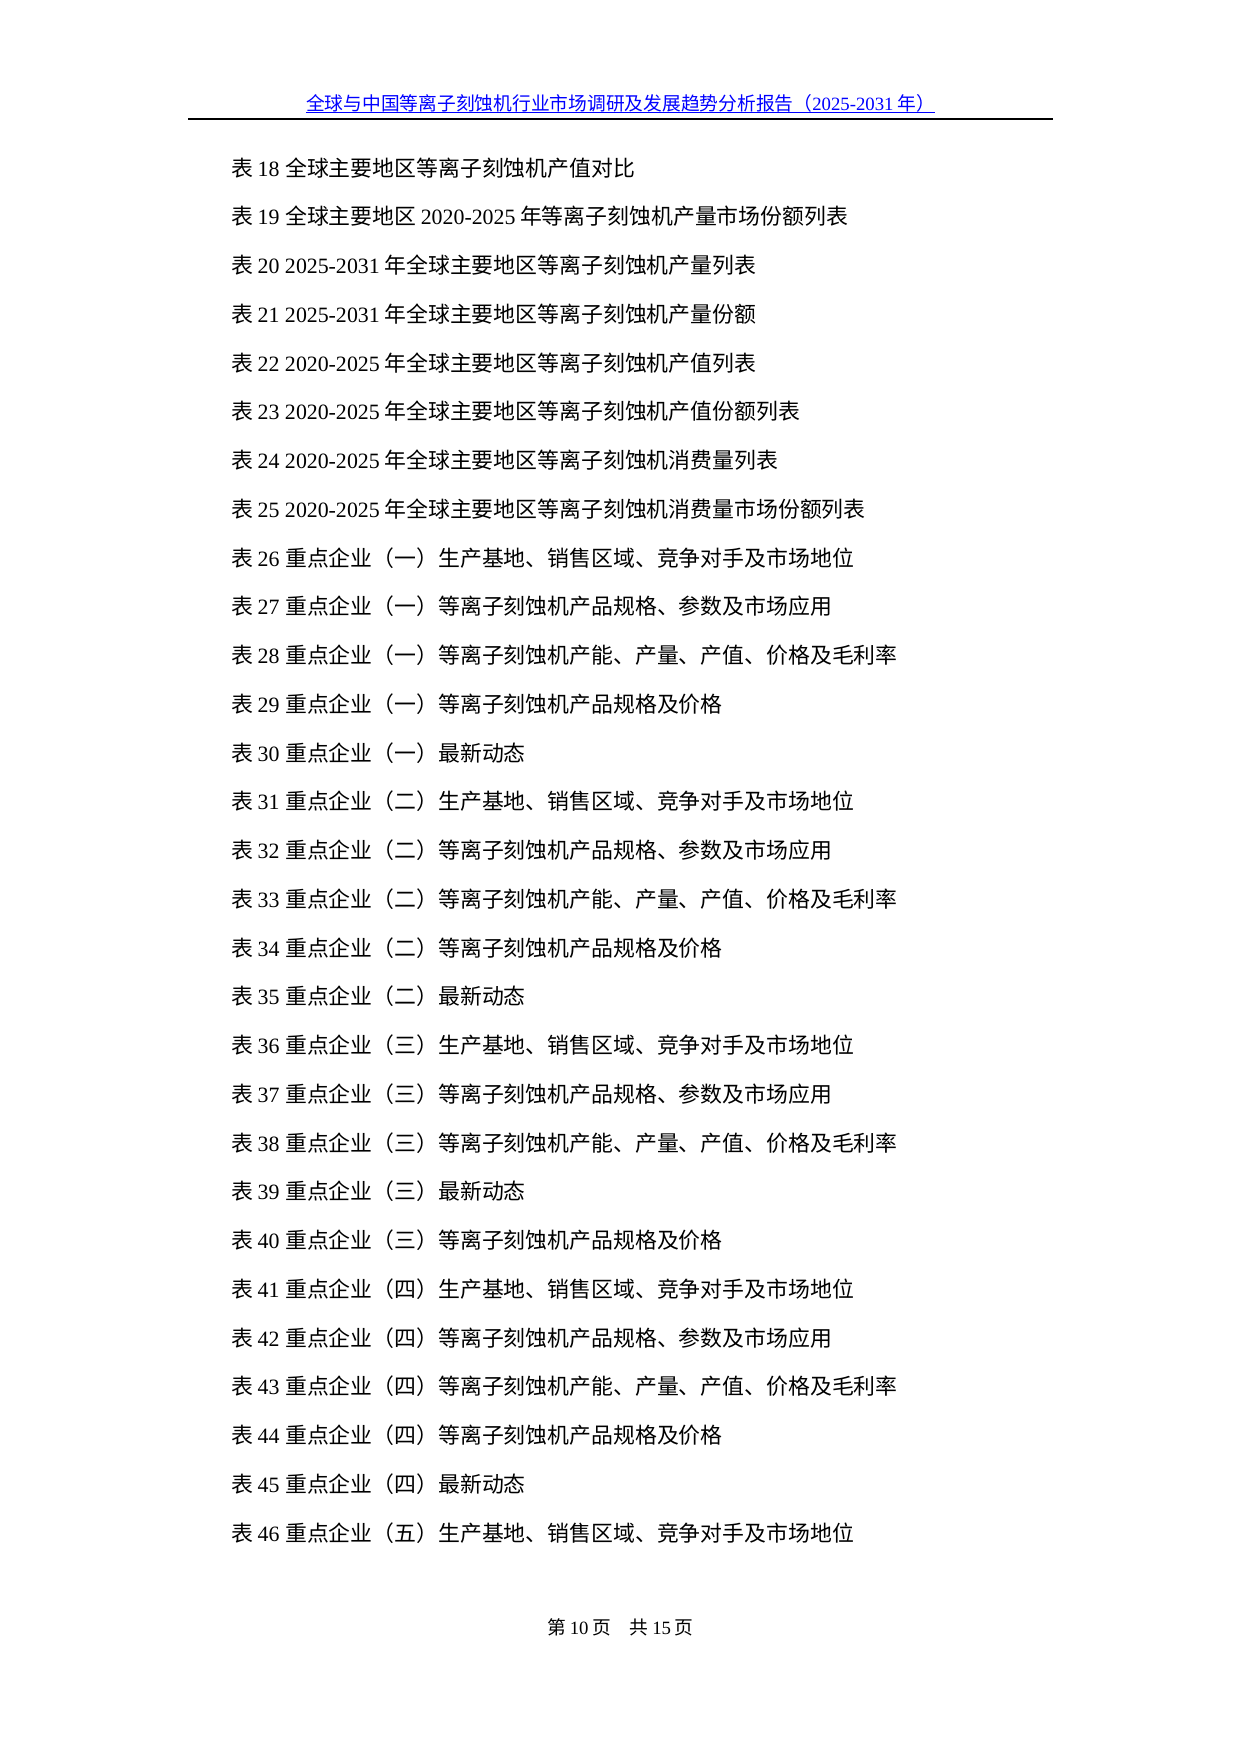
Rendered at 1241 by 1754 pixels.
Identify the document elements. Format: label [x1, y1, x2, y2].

text [187, 150, 1053, 1548]
